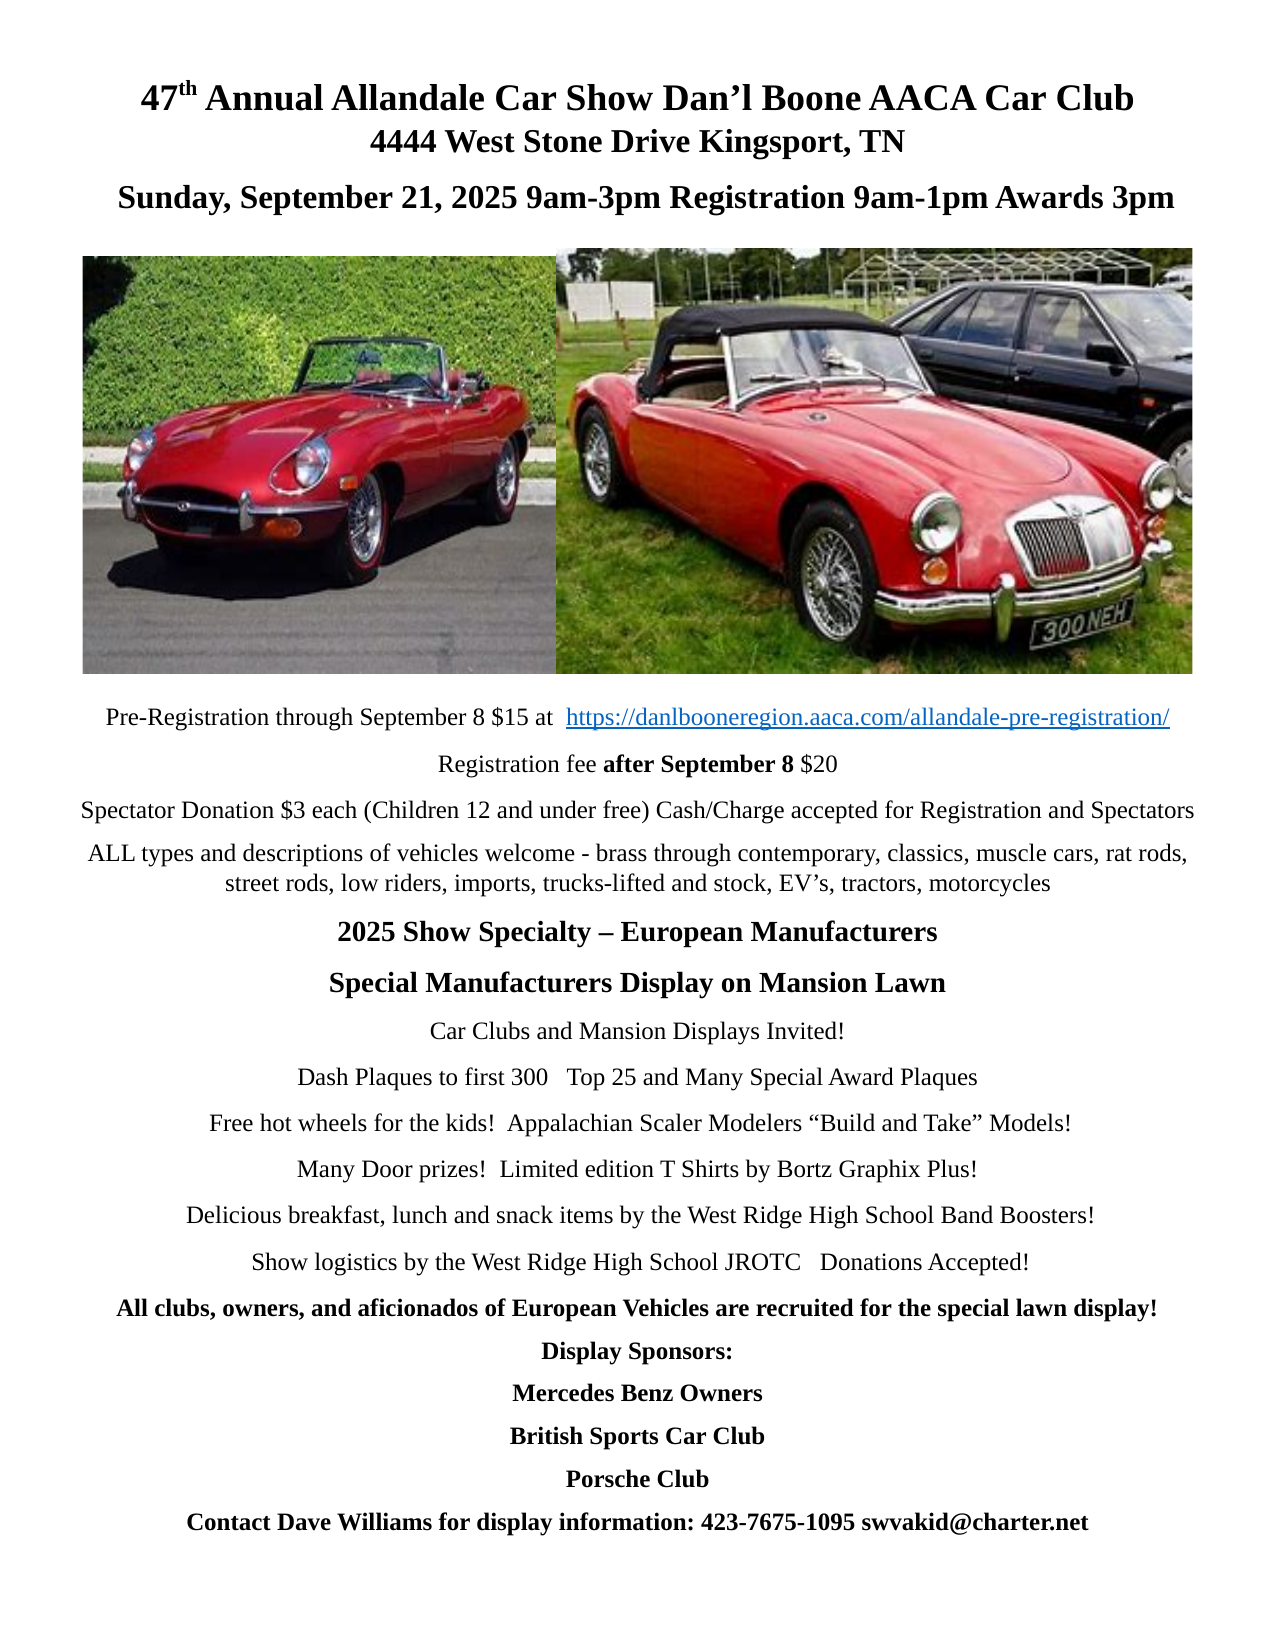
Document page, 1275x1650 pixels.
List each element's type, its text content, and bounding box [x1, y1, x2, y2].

text Contact Dave Williams for display information: 423-7675-1095 swvakid@charter.net [75, 1507, 1200, 1535]
text Sunday, September 21, 2025 9am-3pm Registration 9am-1pm Awards 3pm [92, 178, 1200, 216]
text Pre-Registration through September 8 $15 at https://danlbooneregion.aaca.com/allandale-pre-registration/ [75, 702, 1200, 731]
text 2025 Show Specialty – European Manufacturers [75, 914, 1200, 948]
text Spectator Donation $3 each (Children 12 and under free) Cash/Charge accepted for Registration and Spectators [75, 795, 1200, 824]
text Dash Plaques to first 300 Top 25 and Many Special Award Plaques [75, 1062, 1200, 1091]
text Mercedes Benz Owners [75, 1378, 1200, 1407]
text Delicious breakfast, lunch and snack items by the West Ridge High School Band Boosters! [81, 1201, 1200, 1229]
text Car Clubs and Mansion Displays Invited! [75, 1016, 1200, 1045]
subtitle 47th Annual Allandale Car Show Dan’l Boone AACA Car Club [75, 75, 1200, 118]
text Registration fee after September 8 $20 [75, 749, 1200, 778]
text Free hot wheels for the kids! Appalachian Scaler Modelers “Build and Take” Models! [75, 1108, 1200, 1137]
text British Sports Car Club [75, 1421, 1200, 1450]
text ALL types and descriptions of vehicles welcome - brass through contemporary, classics, muscle cars, rat rods, street rods, low riders, imports, trucks-lifted and stock, EV’s, tractors, motorcycles [75, 838, 1200, 897]
text Display Sponsors: [75, 1336, 1200, 1364]
text Special Manufacturers Display on Mansion Lawn [75, 965, 1200, 999]
text Porsche Club [75, 1464, 1200, 1493]
text Show logistics by the West Ridge High School JROTC Donations Accepted! [81, 1247, 1200, 1276]
text Many Door prizes! Limited edition T Shirts by Bortz Graphix Plus! [75, 1154, 1200, 1183]
text All clubs, owners, and aficionados of European Vehicles are recruited for the special lawn display! [75, 1293, 1200, 1322]
text 4444 West Stone Drive Kingsport, TN [75, 122, 1200, 160]
picture [82, 248, 1193, 674]
